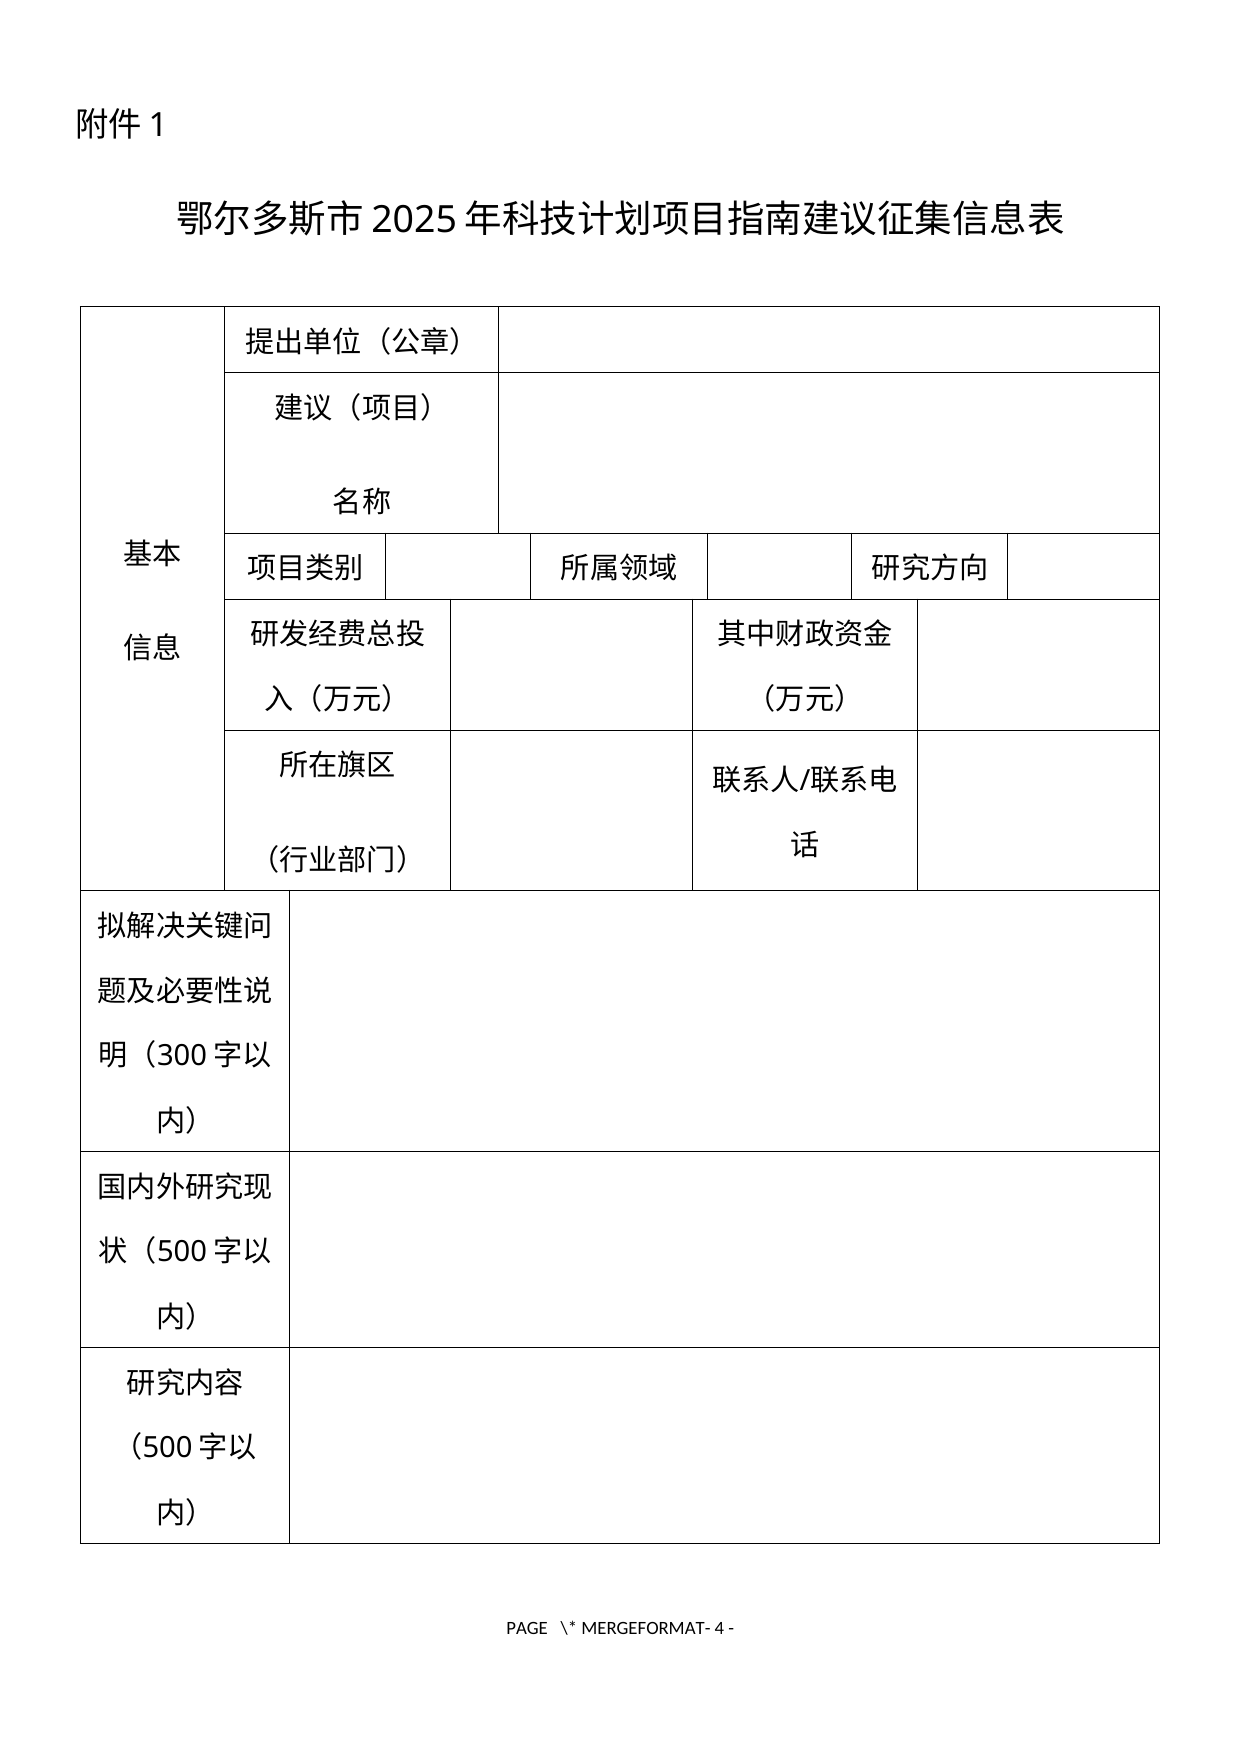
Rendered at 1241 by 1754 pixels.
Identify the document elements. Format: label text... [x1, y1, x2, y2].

table_header 提出单位（公章） [225, 307, 498, 372]
table_cell 项目类别 [225, 534, 385, 598]
table_cell 所在旗区 （行业部门） [225, 731, 450, 890]
table_header 基本 信息 [81, 307, 224, 890]
table_cell [918, 731, 1159, 890]
table_cell [918, 600, 1159, 729]
table_cell 联系人/联系电话 [693, 731, 917, 890]
table_cell [386, 534, 530, 598]
table_cell 国内外研究现状（500字以内） [81, 1152, 289, 1347]
text 附件1 [75, 89, 1165, 154]
table_cell 建议（项目） 名称 [225, 373, 498, 532]
table_cell [451, 600, 692, 729]
table_cell [451, 731, 692, 890]
table_cell 其中财政资金（万元） [693, 600, 917, 729]
table_cell [290, 1152, 1159, 1347]
table_cell [290, 1348, 1159, 1543]
table_cell 研发经费总投入（万元） [225, 600, 450, 729]
table_cell [1008, 534, 1159, 598]
table_cell [708, 534, 851, 598]
table_cell 所属领域 [531, 534, 707, 598]
table_cell [499, 373, 1159, 532]
table_cell 拟解决关键问题及必要性说明（300字以内） [81, 891, 289, 1151]
table_cell 研究内容（500字以内） [81, 1348, 289, 1543]
table_header [499, 307, 1159, 372]
table_cell 研究方向 [852, 534, 1007, 598]
text 鄂尔多斯市2025年科技计划项目指南建议征集信息表 [75, 184, 1165, 249]
table_cell [290, 891, 1159, 1151]
